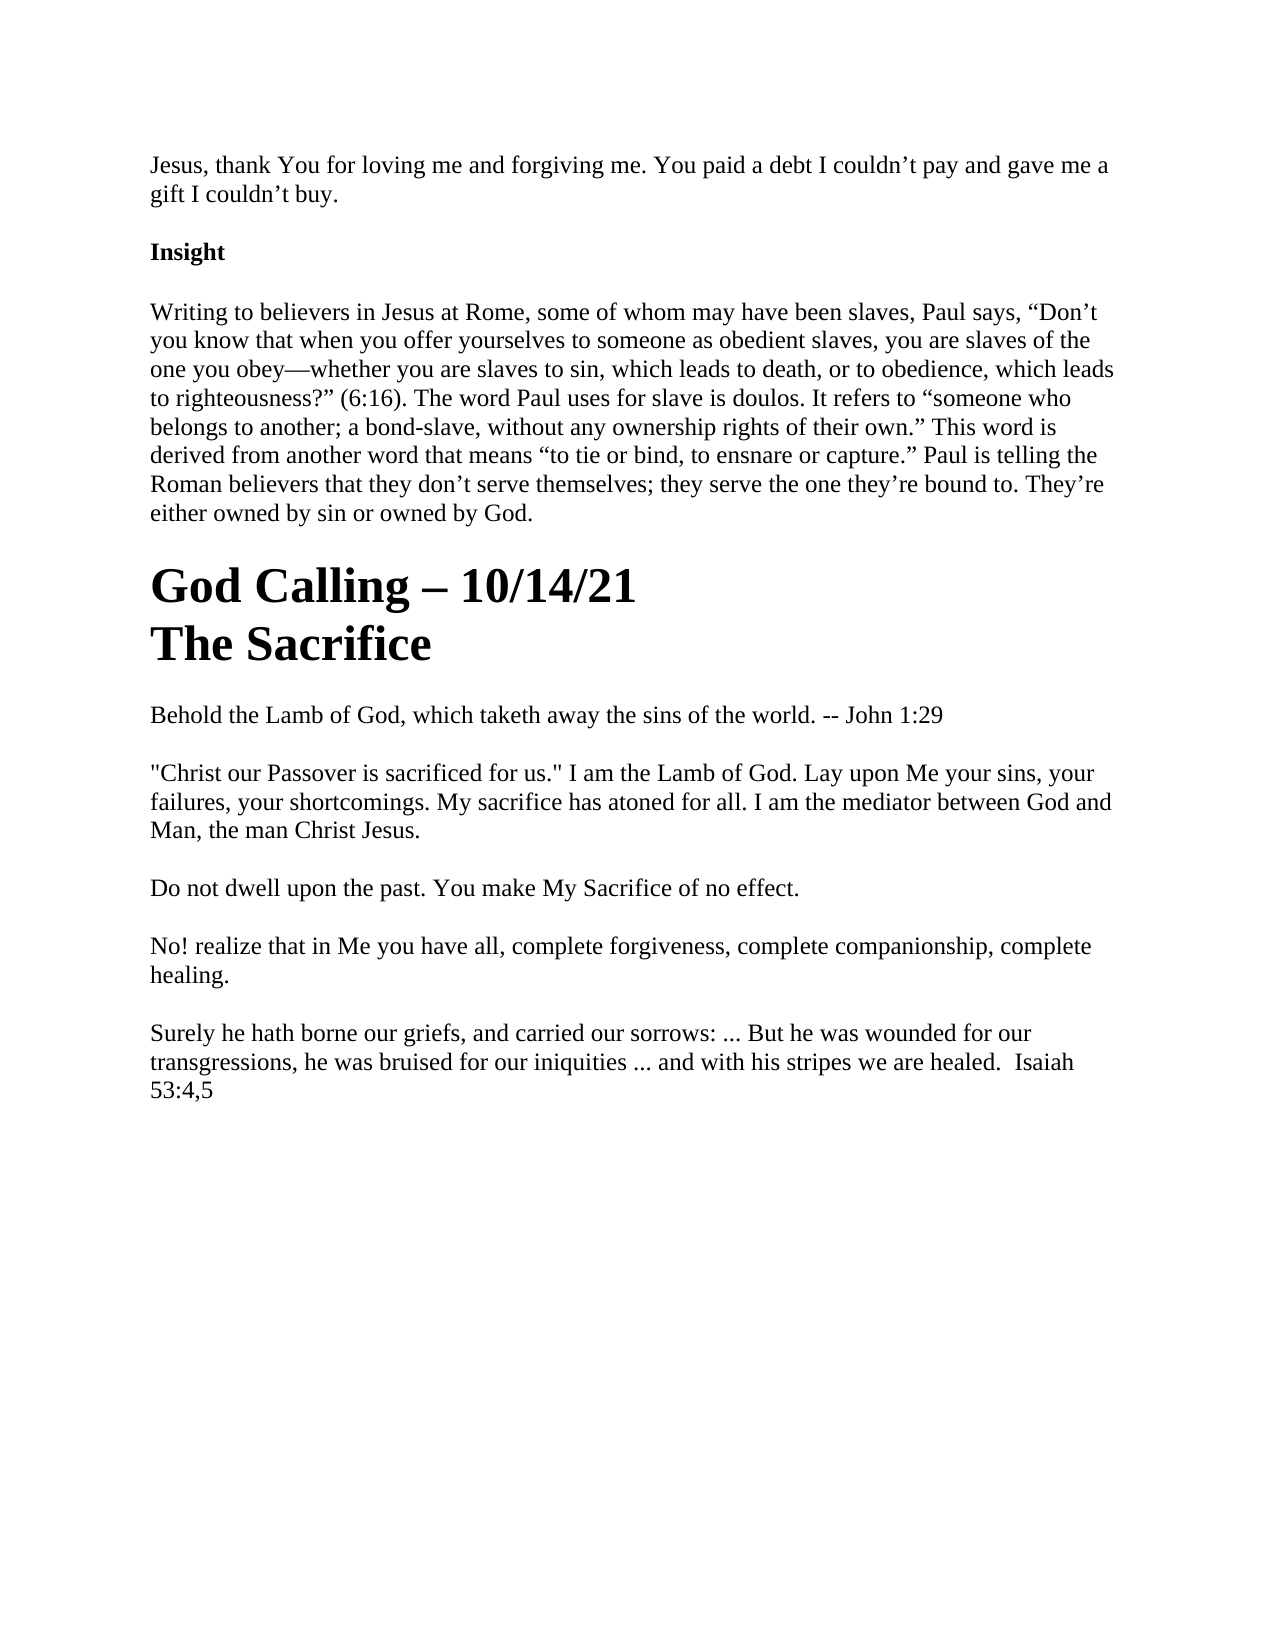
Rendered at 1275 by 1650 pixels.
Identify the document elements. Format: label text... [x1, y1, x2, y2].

text Writing to believers in Jesus at Rome, some of whom may have been slaves, Paul says, “Don’t you know that when you offer yourselves to someone as obedient slaves, you are slaves of the one you obey—whether you are slaves to sin, which leads to death, or to obedience, which leads to righteousness?” (6:16). The word Paul uses for slave is doulos. It refers to “someone who belongs to another; a bond-slave, without any ownership rights of their own.” This word is derived from another word that means “to tie or bind, to ensnare or capture.” Paul is telling the Roman believers that they don’t serve themselves; they serve the one they’re bound to. They’re either owned by sin or owned by God. [150, 297, 1125, 527]
subtitle God Calling – 10/14/21 [150, 556, 1125, 613]
text No! realize that in Me you have all, complete forgiveness, complete companionship, complete healing. [150, 931, 1125, 989]
text "Christ our Passover is sacrificed for us." I am the Lamb of God. Lay upon Me your sins, your failures, your shortcomings. My sacrifice has atoned for all. I am the mediator between God and Man, the man Christ Jesus. [150, 758, 1125, 844]
text Behold the Lamb of God, which taketh away the sins of the world. -- John 1:29 [150, 700, 1125, 729]
text Jesus, thank You for loving me and forgiving me. You paid a debt I couldn’t pay and gave me a gift I couldn’t buy. [150, 150, 1125, 207]
text Do not dwell upon the past. You make My Sacrifice of no effect. [150, 873, 1125, 902]
subtitle Insight [150, 237, 1125, 265]
text Surely he hath borne our griefs, and carried our sorrows: ... But he was wounded for our transgressions, he was bruised for our iniquities ... and with his stripes we are healed. Isaiah 53:4,5 [150, 1018, 1125, 1104]
subtitle The Sacrifice [150, 613, 1125, 671]
